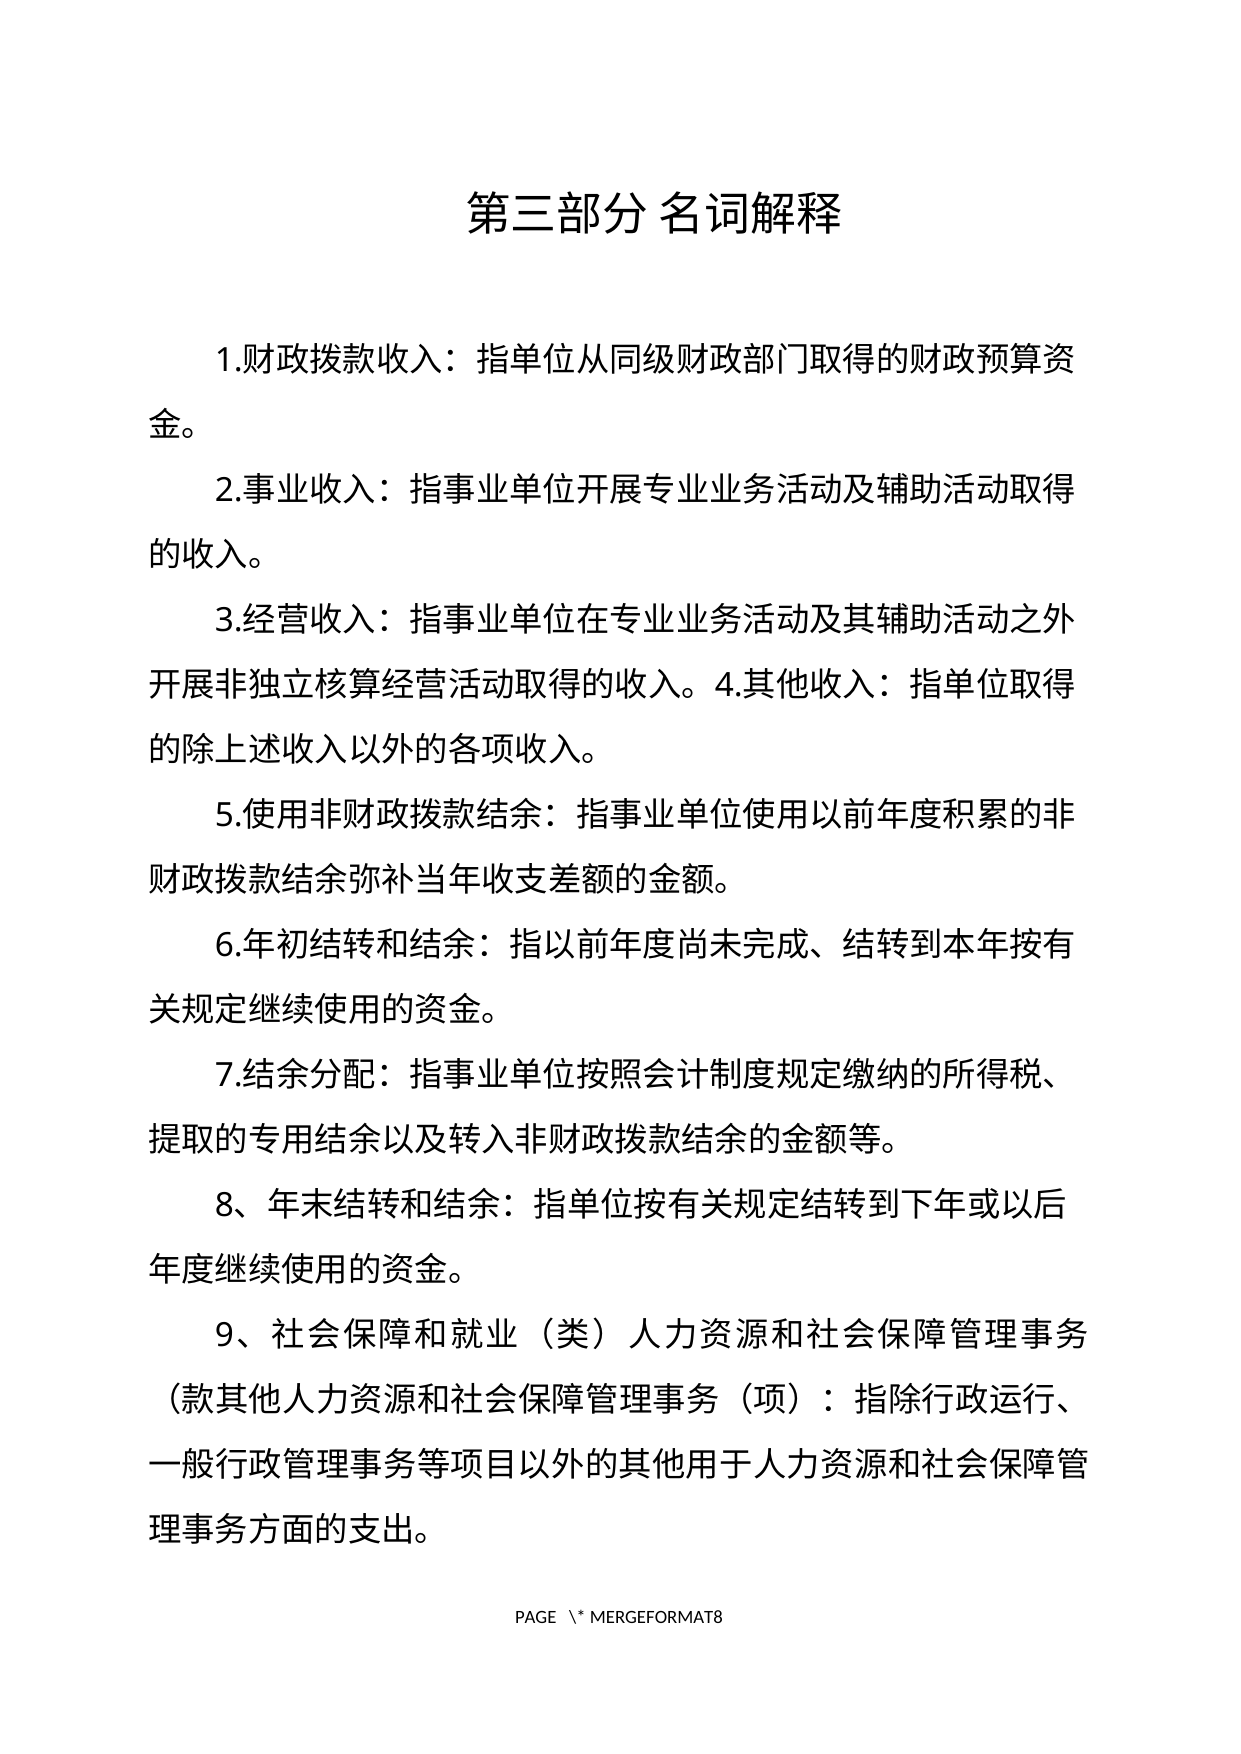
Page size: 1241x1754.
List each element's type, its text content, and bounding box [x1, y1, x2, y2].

text 3.经营收入：指事业单位在专业业务活动及其辅助活动之外开展非独立核算经营活动取得的收入。4.其他收入：指单位取得的除上述收入以外的各项收入。 [148, 584, 1089, 779]
text 8、年末结转和结余：指单位按有关规定结转到下年或以后年度继续使用的资金。 [148, 1169, 1089, 1299]
text 6.年初结转和结余：指以前年度尚未完成、结转到本年按有关规定继续使用的资金。 [148, 909, 1089, 1039]
list 名词解释 [148, 162, 1089, 259]
text 5.使用非财政拨款结余：指事业单位使用以前年度积累的非财政拨款结余弥补当年收支差额的金额。 [148, 779, 1089, 909]
text 7.结余分配：指事业单位按照会计制度规定缴纳的所得税、提取的专用结余以及转入非财政拨款结余的金额等。 [148, 1039, 1089, 1169]
text 2.事业收入：指事业单位开展专业业务活动及辅助活动取得的收入。 [148, 454, 1089, 584]
text 9、社会保障和就业（类）人力资源和社会保障管理事务（款其他人力资源和社会保障管理事务（项）：指除行政运行、一般行政管理事务等项目以外的其他用于人力资源和社会保障管理事务方面的支出。 [148, 1299, 1089, 1559]
text 1.财政拨款收入：指单位从同级财政部门取得的财政预算资金。 [148, 324, 1089, 454]
